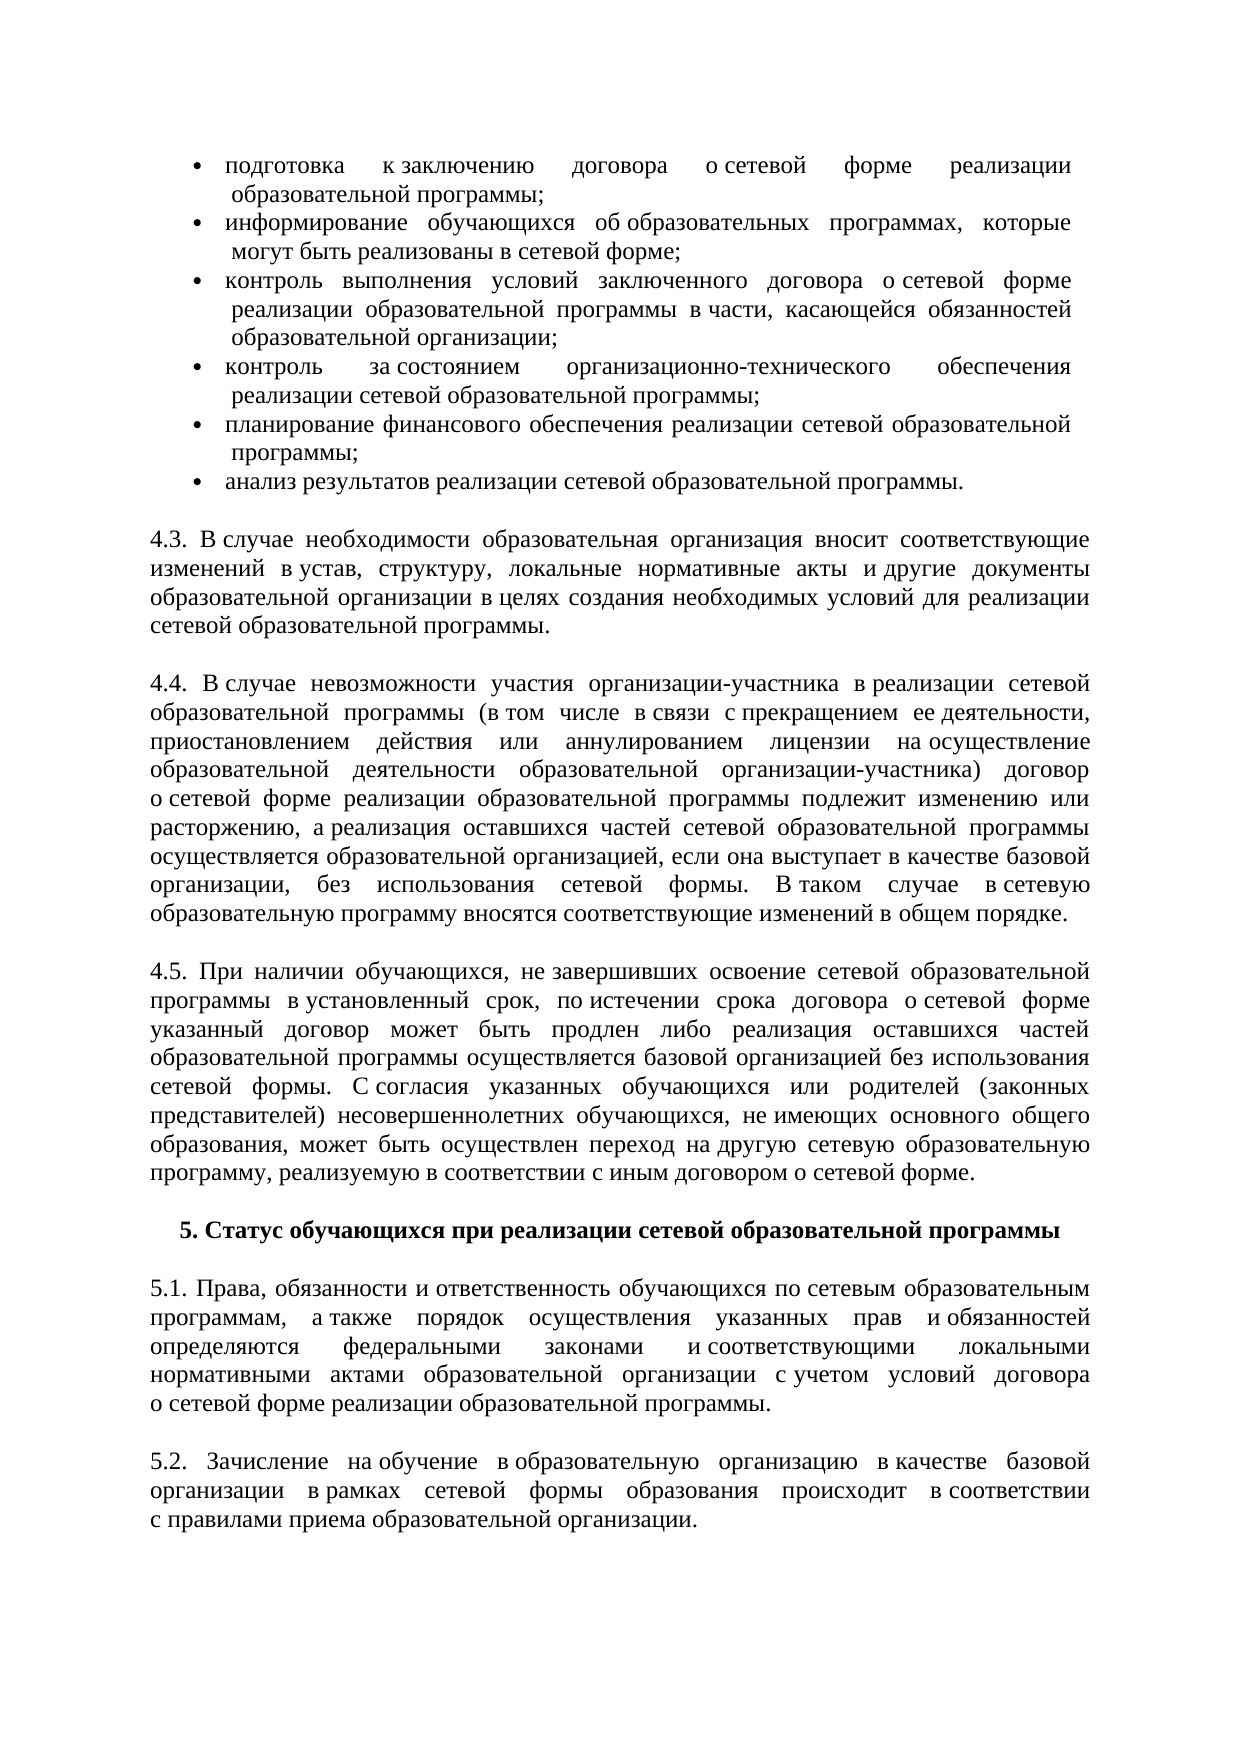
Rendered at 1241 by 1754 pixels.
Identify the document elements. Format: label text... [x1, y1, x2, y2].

text 4.4. В случае невозможности участия организации-участника в реализации сетевой образовательной программы (в том числе в связи с прекращением ее деятельности, приостановлением действия или аннулированием лицензии на осуществление образовательной деятельности образовательной организации-участника) договор о сетевой форме реализации образовательной программы подлежит изменению или расторжению, а реализация оставшихся частей сетевой образовательной программы осуществляется образовательной организацией, если она выступает в качестве базовой организации, без использования сетевой формы. В таком случае в сетевую образовательную программу вносятся соответствующие изменений в общем порядке. [150, 755, 1090, 1014]
list контроль выполнения условий заключенного договора о сетевой форме реализации образовательной программы в части, касающейся обязанностей образовательной организации; [194, 322, 1071, 409]
text 5. Статус обучающихся при реализации сетевой образовательной программы [150, 1302, 1090, 1331]
list информирование обучающихся об образовательных программах, которые могут быть реализованы в сетевой форме; [194, 265, 1071, 322]
list анализ результатов реализации сетевой образовательной программы. [194, 553, 1071, 582]
list контроль за состоянием организационно-технического обеспечения реализации сетевой образовательной программы; [194, 409, 1071, 466]
text 5.1. Права, обязанности и ответственность обучающихся по сетевым образовательным программам, а также порядок осуществления указанных прав и обязанностей определяются федеральными законами и соответствующими локальными нормативными актами образовательной организации с учетом условий договора о сетевой форме реализации образовательной программы. [150, 1360, 1090, 1504]
text 4.3. В случае необходимости образовательная организация вносит соответствующие изменений в устав, структуру, локальные нормативные акты и другие документы образовательной организации в целях создания необходимых условий для реализации сетевой образовательной программы. [150, 611, 1090, 726]
list подготовка к заключению договора о сетевой форме реализации образовательной программы; [194, 207, 1071, 265]
list планирование финансового обеспечения реализации сетевой образовательной программы; [194, 466, 1071, 524]
list подготовительные мероприятия по созданию и (или) оформлению комплекта документов для организации сетевого взаимодействия; [194, 150, 1071, 207]
text 4.5. При наличии обучающихся, не завершивших освоение сетевой образовательной программы в установленный срок, по истечении срока договора о сетевой форме указанный договор может быть продлен либо реализация оставшихся частей образовательной программы осуществляется базовой организацией без использования сетевой формы. С согласия указанных обучающихся или родителей (законных представителей) несовершеннолетних обучающихся, не имеющих основного общего образования, может быть осуществлен переход на другую сетевую образовательную программу, реализуемую в соответствии с иным договором о сетевой форме. [150, 1043, 1090, 1273]
